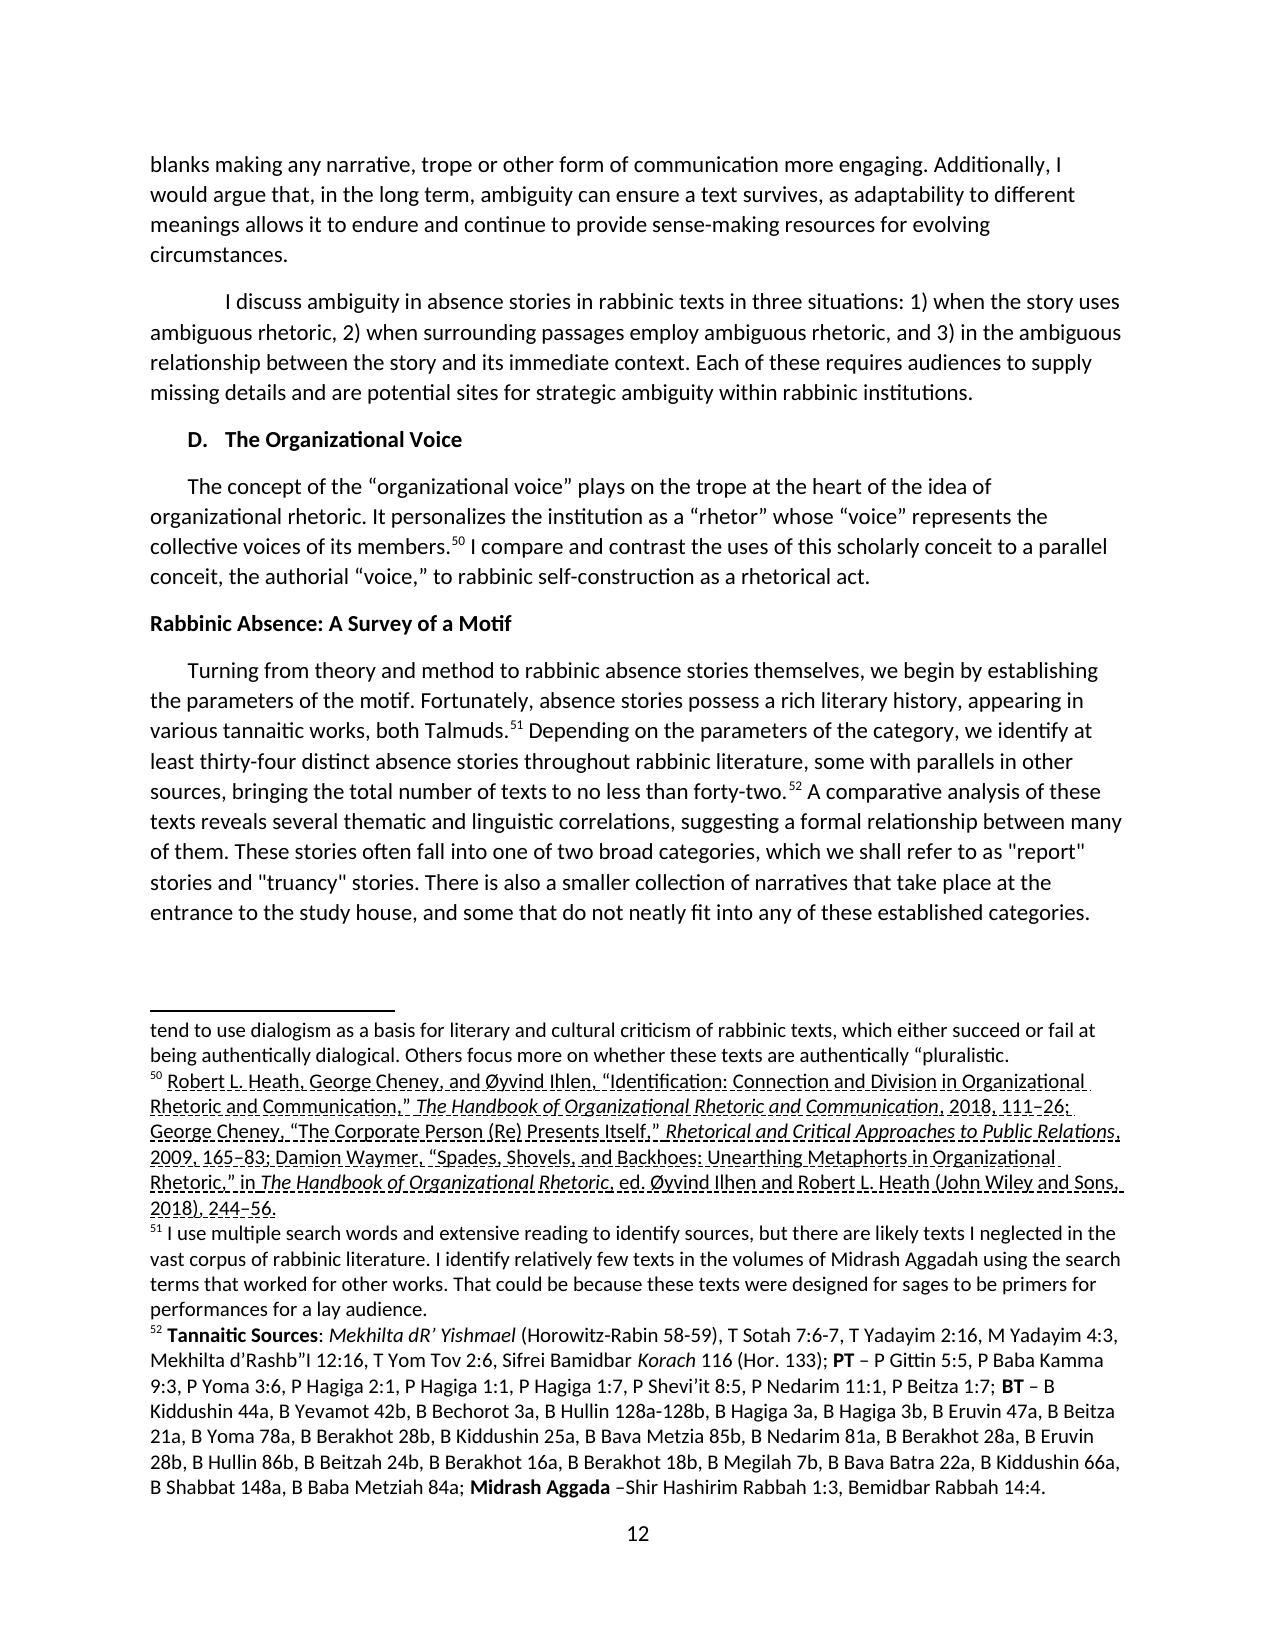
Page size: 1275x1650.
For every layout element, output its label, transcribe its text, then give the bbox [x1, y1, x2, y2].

text Rabbinic Absence: A Survey of a Motif [150, 609, 1125, 637]
text Turning from theory and method to rabbinic absence stories themselves, we begin by establishing the parameters of the motif. Fortunately, absence stories possess a rich literary history, appearing in various tannaitic works, both Talmuds. Depending on the parameters of the category, we identify at least thirty-four distinct absence stories throughout rabbinic literature, some with parallels in other sources, bringing the total number of texts to no less than forty-two. A comparative analysis of these texts reveals several thematic and linguistic correlations, suggesting a formal relationship between many of them. These stories often fall into one of two broad categories, which we shall refer to as "report" stories and "truancy" stories. There is also a smaller collection of narratives that take place at the entrance to the study house, and some that do not neatly fit into any of these established categories. Remarkably, as far as our knowledge extends, there has been little prior investigation into this theme, and none that connect the Babylonian texts to their tannaitic predecessors. [150, 656, 1125, 926]
text I discuss ambiguity in absence stories in rabbinic texts in three situations: 1) when the story uses ambiguous rhetoric, 2) when surrounding passages employ ambiguous rhetoric, and 3) in the ambiguous relationship between the story and its immediate context. Each of these requires audiences to supply missing details and are potential sites for strategic ambiguity within rabbinic institutions. [150, 287, 1125, 406]
text Of course, people are generally aware that texts can have multiple interpretations, and often choose their words carefully with diverse audiences in mind. Strategic ambiguity describes the deliberate employment of ambiguity in communication within the institution. It offers short-term flexibility, allowing different stakeholders to find meanings that resonate with their needs, thereby accommodating multiple perspectives. Furthermore, ambiguity requires the audience to fill in the blanks making any narrative, trope or other form of communication more engaging. Additionally, I would argue that, in the long term, ambiguity can ensure a text survives, as adaptability to different meanings allows it to endure and continue to provide sense-making resources for evolving circumstances. [150, 150, 1125, 269]
text The concept of the “organizational voice” plays on the trope at the heart of the idea of organizational rhetoric. It personalizes the institution as a “rhetor” whose “voice” represents the collective voices of its members. I compare and contrast the uses of this scholarly conceit to a parallel conceit, the authorial “voice,” to rabbinic self-construction as a rhetorical act. [150, 472, 1125, 591]
list The Organizational Voice [187, 425, 1125, 453]
